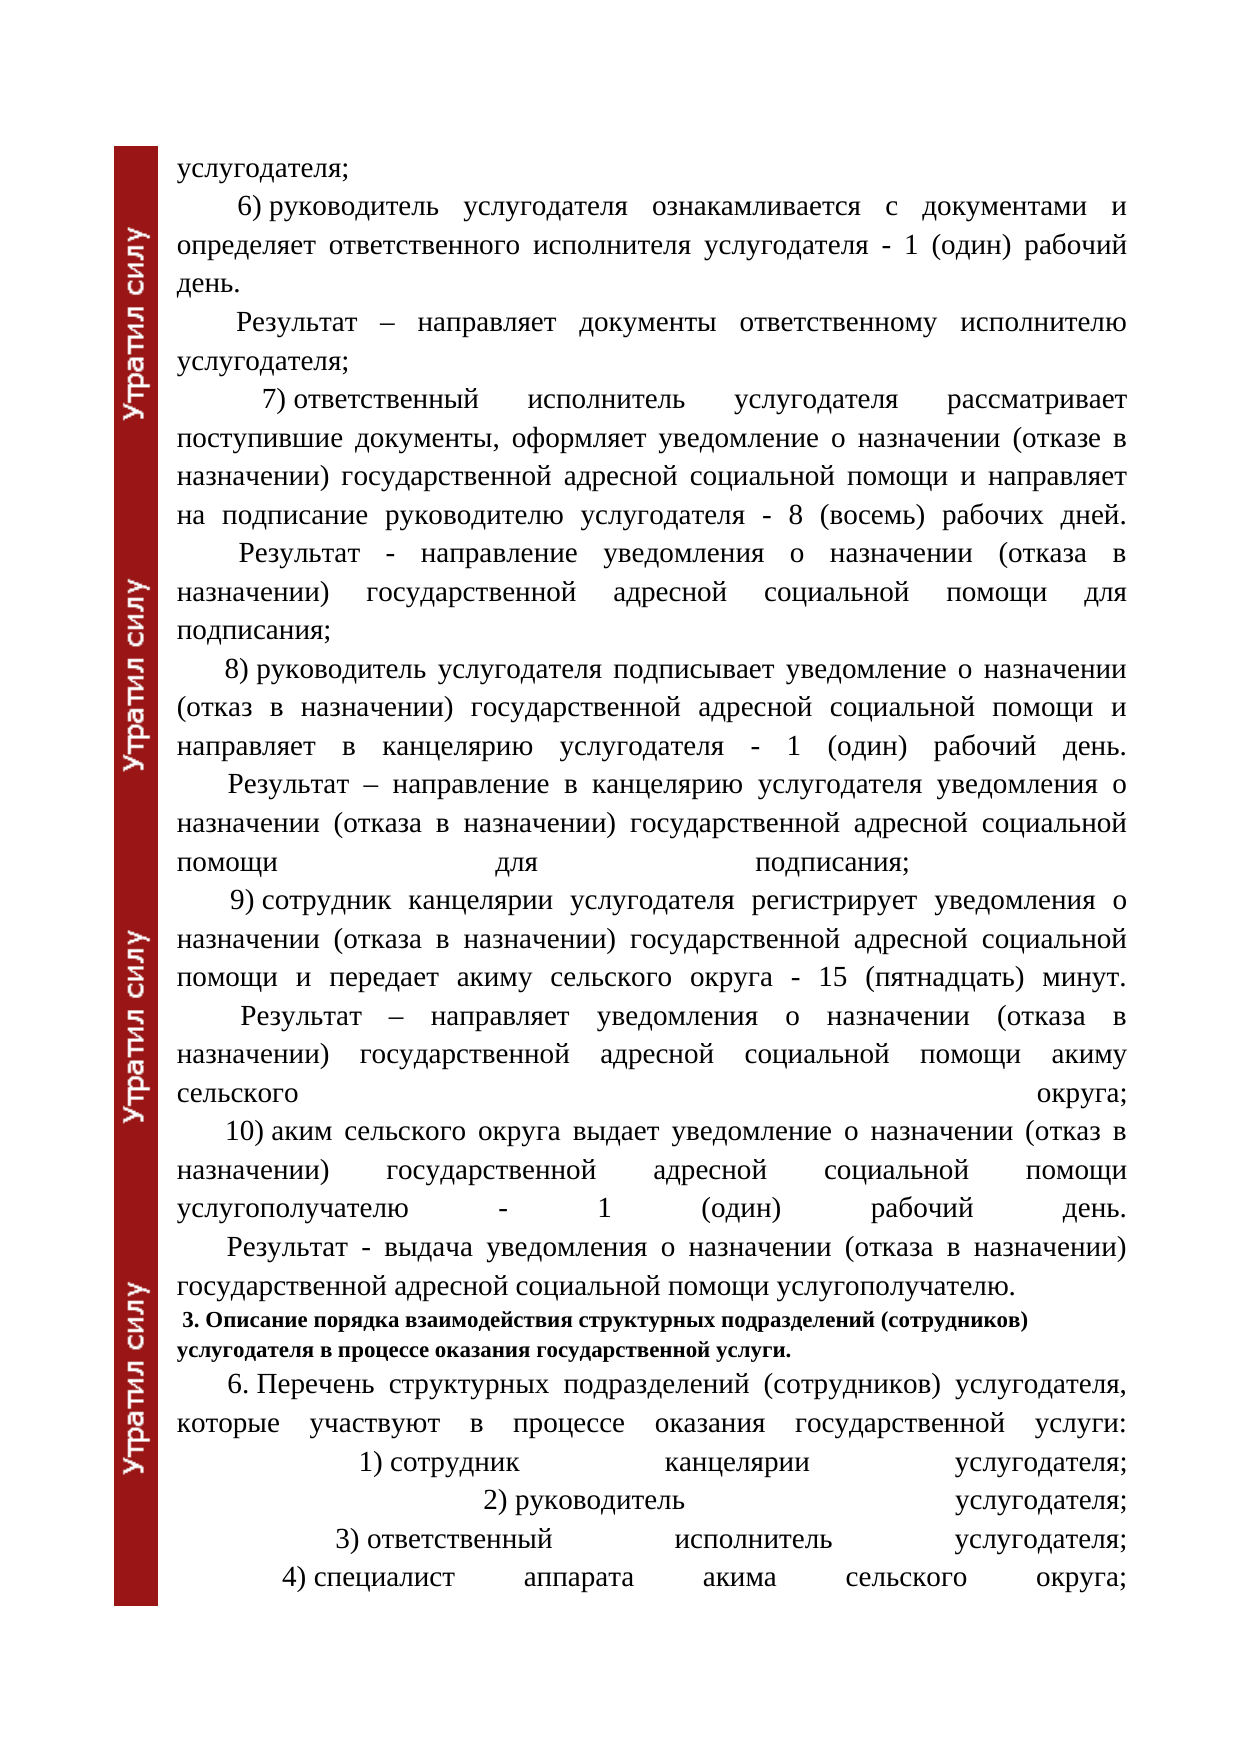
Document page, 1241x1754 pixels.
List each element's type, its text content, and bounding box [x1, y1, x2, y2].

picture [114, 1301, 158, 1306]
picture [114, 146, 158, 150]
text 3. Описание порядка взаимодействия структурных подразделений (сотрудников) услугодателя в процессе оказания государственной услуги. [112, 1306, 1128, 1363]
picture [114, 1363, 158, 1367]
picture [114, 1593, 158, 1606]
